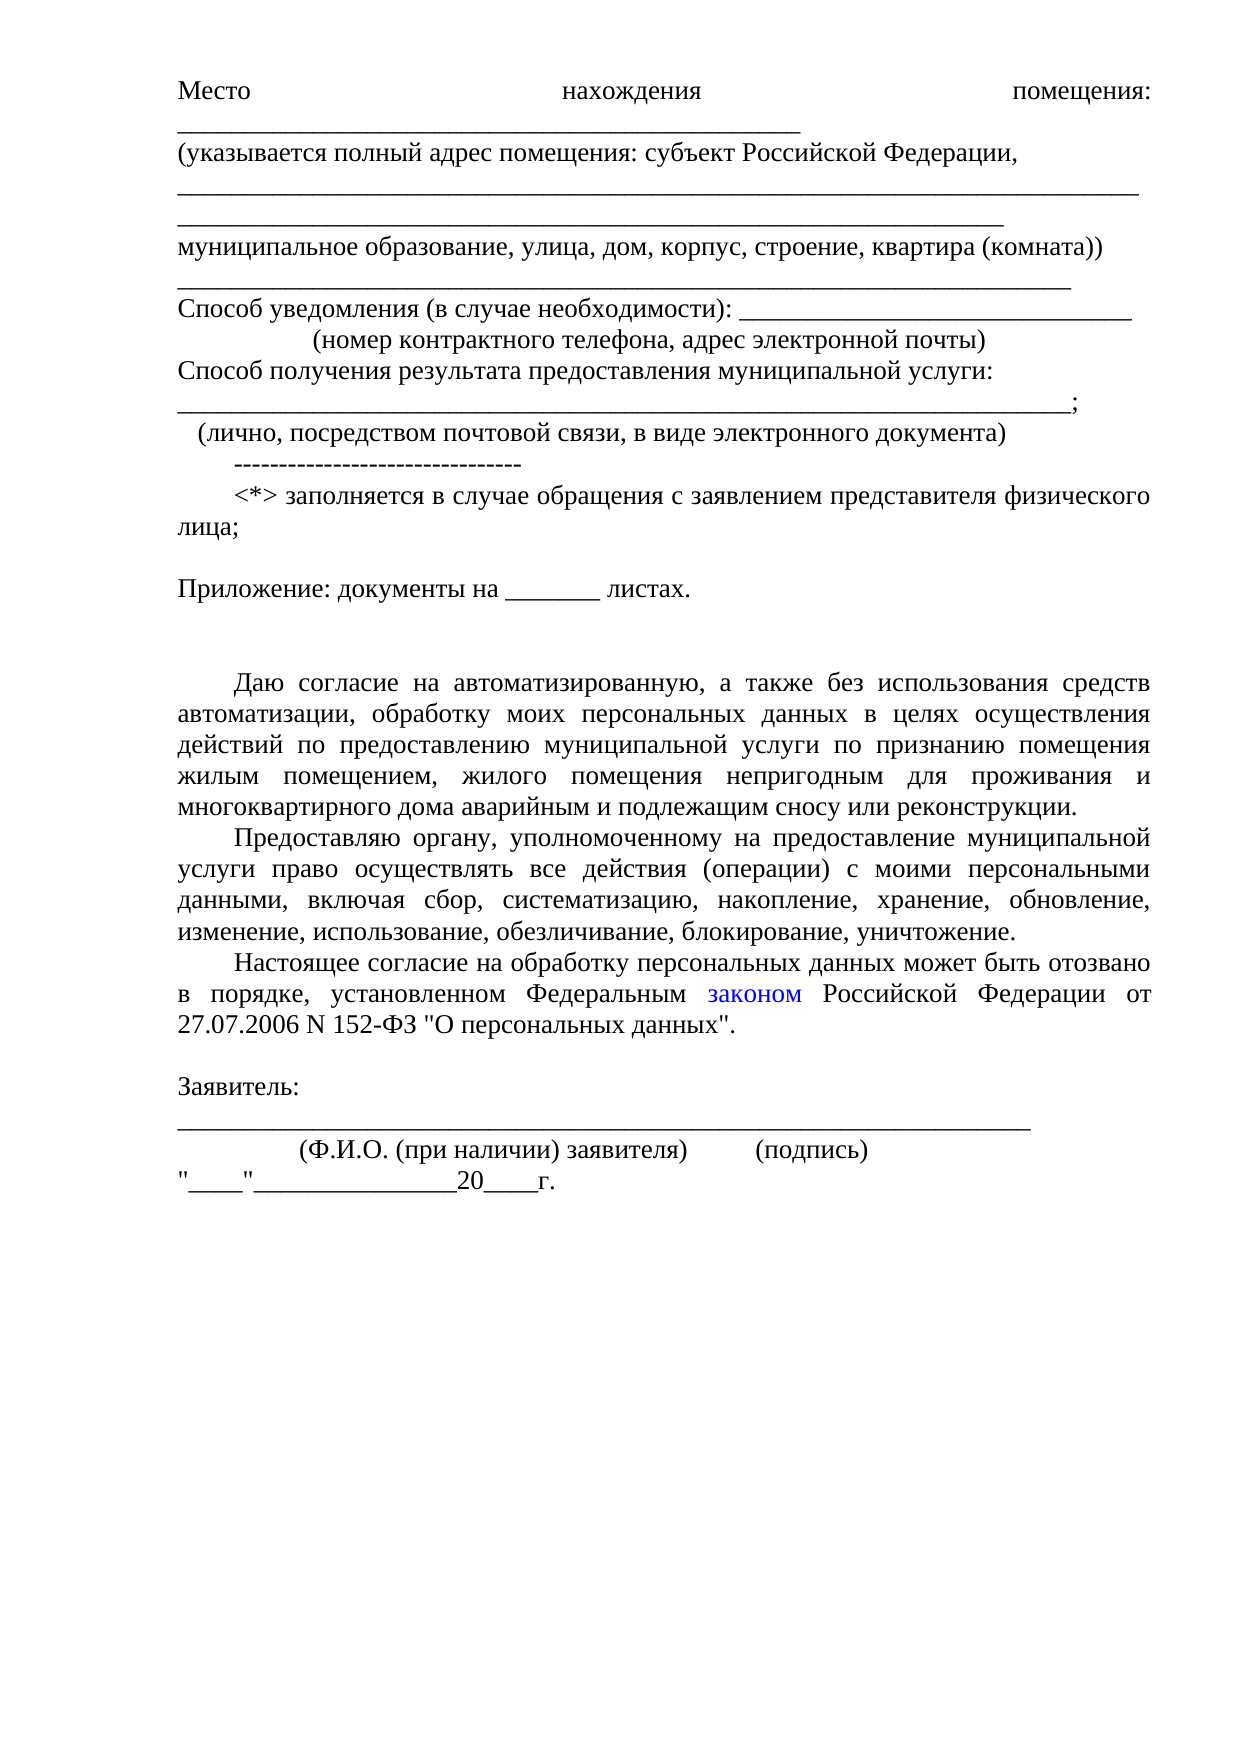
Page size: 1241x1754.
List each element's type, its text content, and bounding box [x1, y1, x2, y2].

text __________________________________________________________________ [177, 261, 1152, 292]
text Даю согласие на автоматизированную, а также без использования средств автоматизации, обработку моих персональных данных в целях осуществления действий по предоставлению муниципальной услуги по признанию помещения жилым помещением, жилого помещения непригодным для проживания и многоквартирного дома аварийным и подлежащим сносу или реконструкции. [177, 666, 1152, 821]
text муниципальное образование, улица, дом, корпус, строение, квартира (комната)) [177, 229, 1152, 261]
text Место нахождения помещения: ______________________________________________ [177, 74, 1152, 136]
text <*> заполняется в случае обращения с заявлением представителя физического лица; [177, 479, 1152, 541]
text (указывается полный адрес помещения: субъект Российской Федерации, [177, 136, 1152, 167]
text "____"_______________20____г. [177, 1164, 1152, 1195]
text (номер контрактного телефона, адрес электронной почты) [177, 323, 1152, 354]
text Предоставляю органу, уполномоченному на предоставление муниципальной услуги право осуществлять все действия (операции) с моими персональными данными, включая сбор, систематизацию, накопление, хранение, обновление, изменение, использование, обезличивание, блокирование, уничтожение. [177, 821, 1152, 946]
text Заявитель: _______________________________________________________________ [177, 1071, 1152, 1133]
text Способ уведомления (в случае необходимости): _____________________________ [177, 292, 1152, 323]
text Настоящее согласие на обработку персональных данных может быть отозвано в порядке, установленном Федеральным законом Российской Федерации от 27.07.2006 N 152-ФЗ "О персональных данных". [177, 946, 1152, 1039]
text __________________________________________________________________; [177, 385, 1152, 416]
text ____________________________________________________________________________________________________________________________________ [177, 167, 1152, 229]
text Способ получения результата предоставления муниципальной услуги: [177, 354, 1152, 385]
text -------------------------------- [177, 448, 1152, 479]
text (Ф.И.О. (при наличии) заявителя) (подпись) [177, 1133, 1152, 1164]
text Приложение: документы на _______ листах. [177, 572, 1152, 603]
text (лично, посредством почтовой связи, в виде электронного документа) [177, 416, 1152, 448]
